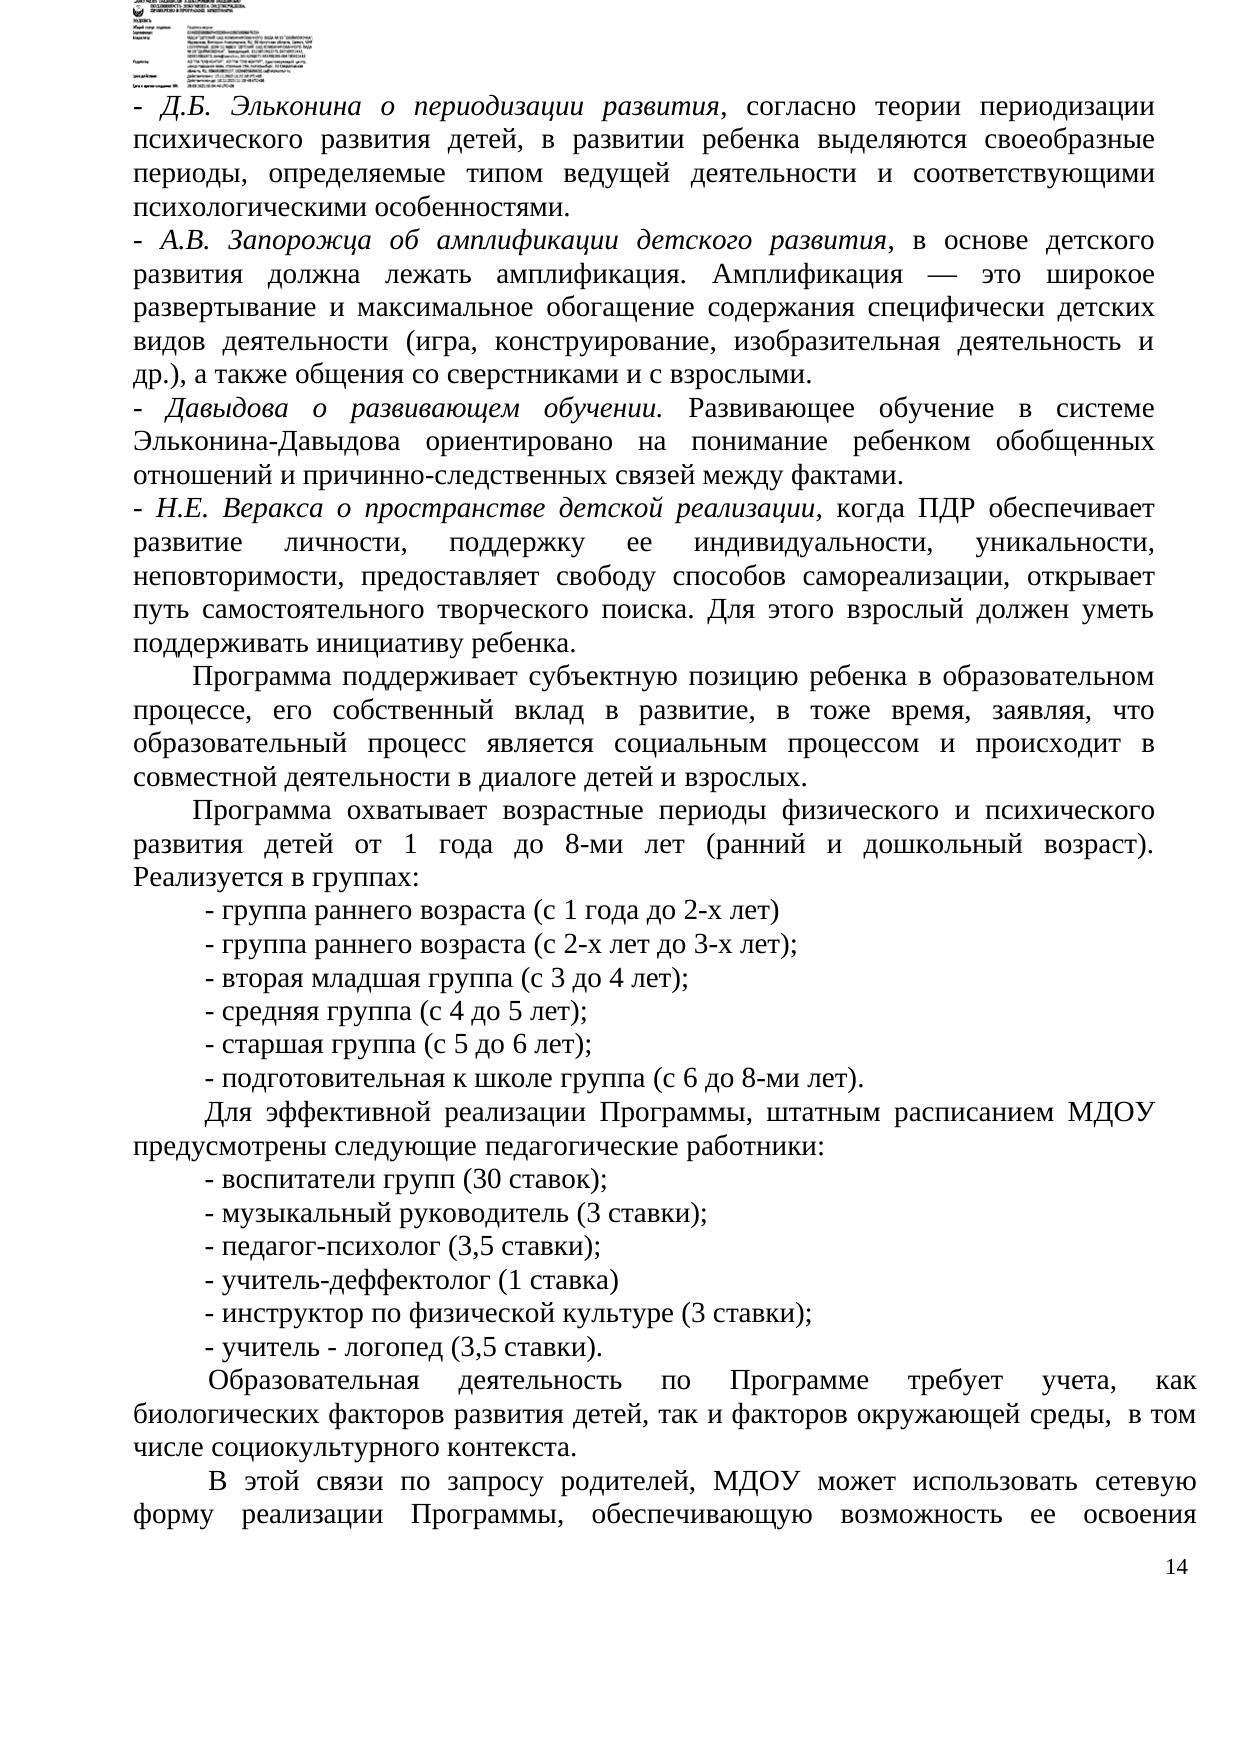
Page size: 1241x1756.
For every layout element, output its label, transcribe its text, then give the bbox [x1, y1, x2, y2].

text Образовательная деятельность по Программе требует учета, как биологических факторов развития детей, так и факторов окружающей среды, в том числе социокультурного контекста. [133, 1363, 1197, 1463]
text - Н.Е. Веракса о пространстве детской реализации, когда ПДР обеспечивает развитие личности, поддержку ее индивидуальности, уникальности, неповторимости, предоставляет свободу способов самореализации, открывает путь самостоятельного творческого поиска. Для этого взрослый должен уметь поддерживать инициативу ребенка. [133, 491, 1155, 658]
list средняя группа (с 4 до 5 лет); [204, 993, 1197, 1027]
text - А.В. Запорожца об амплификации детского развития, в основе детского развития должна лежать амплификация. Амплификация — это широкое развертывание и максимальное обогащение содержания специфически детских видов деятельности (игра, конструирование, изобразительная деятельность и др.), а также общения со сверстниками и с взрослыми. [133, 222, 1155, 390]
list музыкальный руководитель (3 ставки); [204, 1195, 1197, 1228]
list вторая младшая группа (с 3 до 4 лет); [204, 960, 1197, 993]
text - Д.Б. Эльконина о периодизации развития, согласно теории периодизации психического развития детей, в развитии ребенка выделяются своеобразные периоды, определяемые типом ведущей деятельности и соответствующими психологическими особенностями. [133, 88, 1155, 222]
list группа раннего возраста (с 1 года до 2-х лет) [204, 893, 1197, 926]
text Программа поддерживает субъектную позицию ребенка в образовательном процессе, его собственный вклад в развитие, в тоже время, заявляя, что образовательный процесс является социальным процессом и происходит в совместной деятельности в диалоге детей и взрослых. [133, 658, 1155, 792]
list инструктор по физической культуре (3 ставки); [204, 1296, 1197, 1329]
list воспитатели групп (30 ставок); [204, 1161, 1197, 1195]
list педагог-психолог (3,5 ставки); [204, 1228, 1197, 1262]
list учитель - логопед (3,5 ставки). [204, 1329, 1197, 1363]
list подготовительная к школе группа (с 6 до 8-ми лет). [204, 1061, 1197, 1094]
picture [132, 0, 313, 88]
list старшая группа (с 5 до 6 лет); [204, 1027, 1197, 1061]
text Программа охватывает возрастные периоды физического и психического развития детей от 1 года до 8-ми лет (ранний и дошкольный возраст). Реализуется в группах: [133, 792, 1155, 893]
list учитель-деффектолог (1 ставка) [204, 1262, 1197, 1296]
list группа раннего возраста (с 2-х лет до 3-х лет); [204, 926, 1197, 960]
text Для эффективной реализации Программы, штатным расписанием МДОУ предусмотрены следующие педагогические работники: [133, 1094, 1155, 1161]
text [133, 1463, 1197, 1531]
text - Давыдова о развивающем обучении. Развивающее обучение в системе Эльконина-Давыдова ориентировано на понимание ребенком обобщенных отношений и причинно-следственных связей между фактами. [133, 390, 1155, 491]
